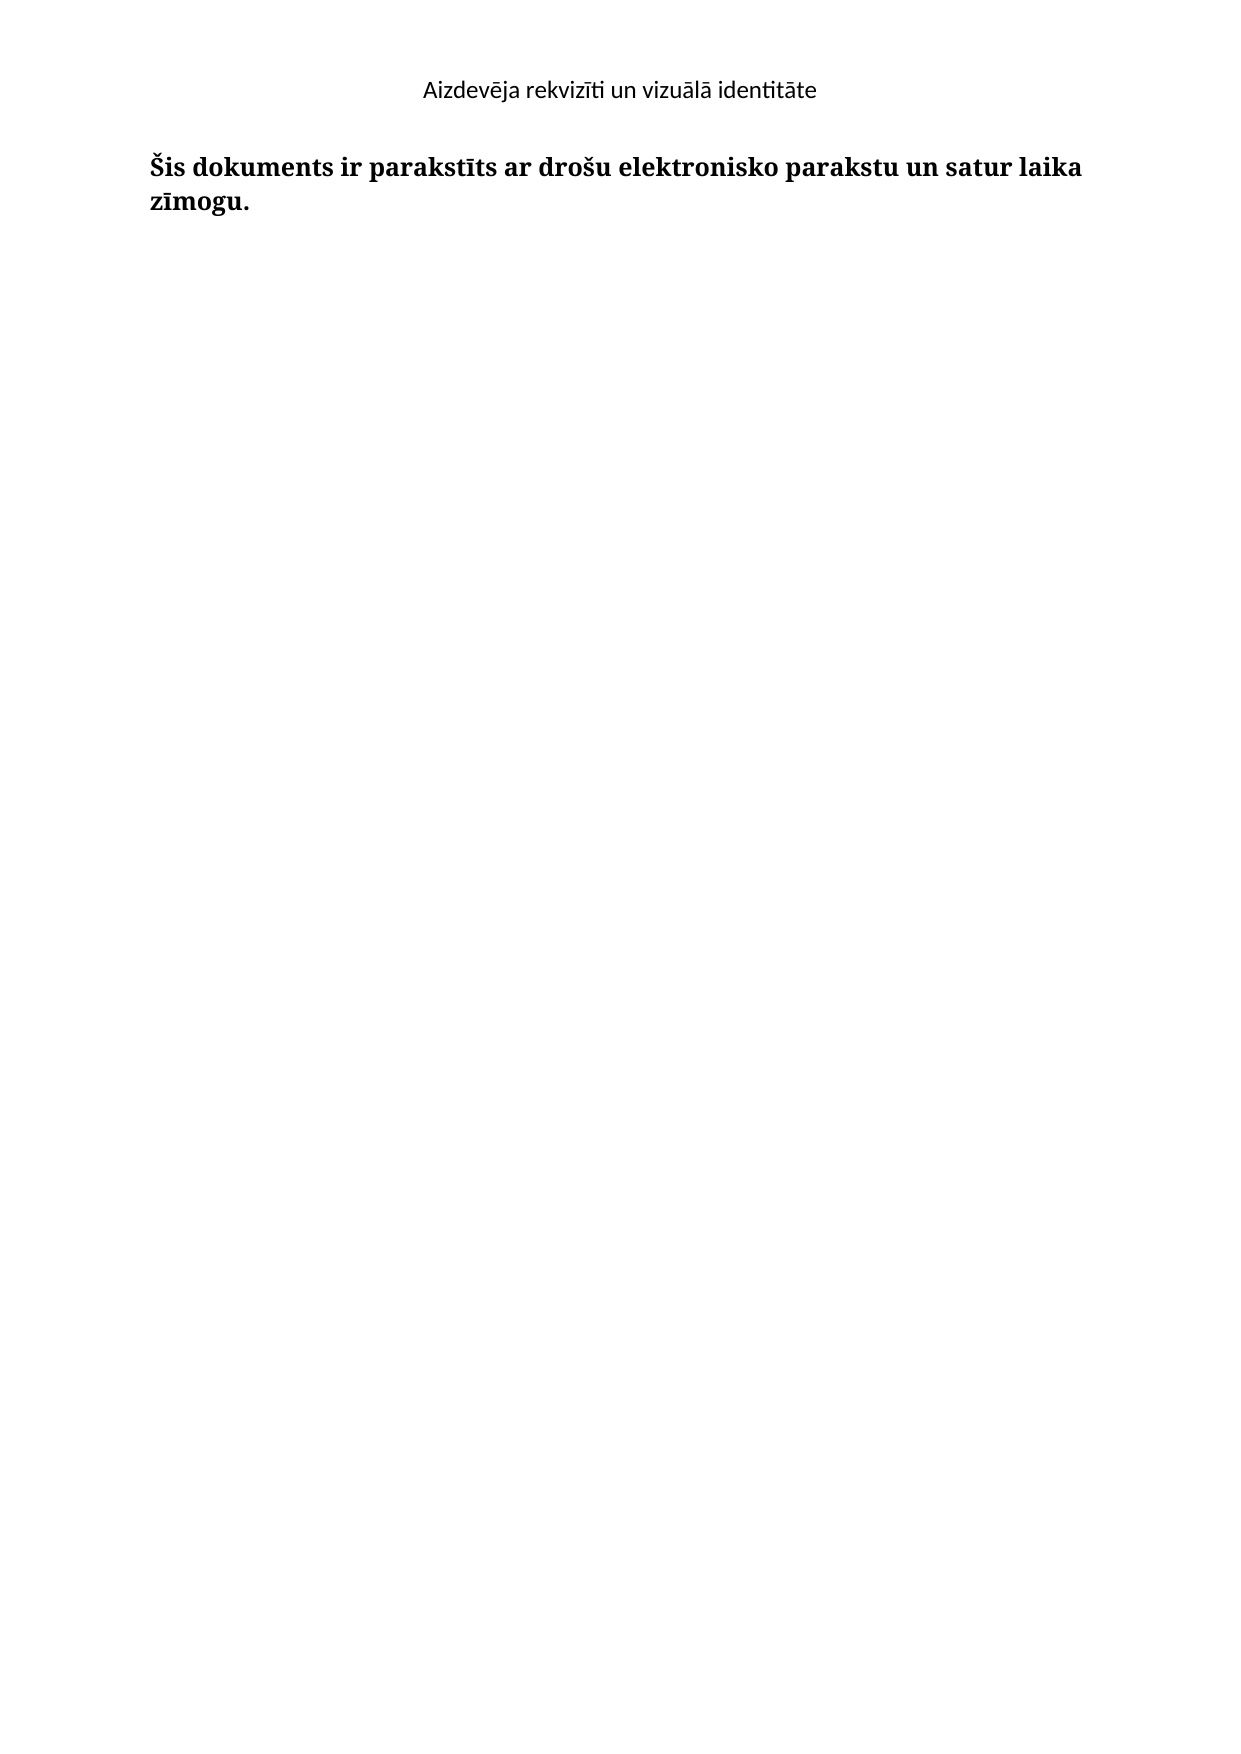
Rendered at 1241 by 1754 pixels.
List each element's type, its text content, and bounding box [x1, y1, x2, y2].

text Šis dokuments ir parakstīts ar drošu elektronisko parakstu un satur laika zīmogu. [150, 150, 1090, 218]
